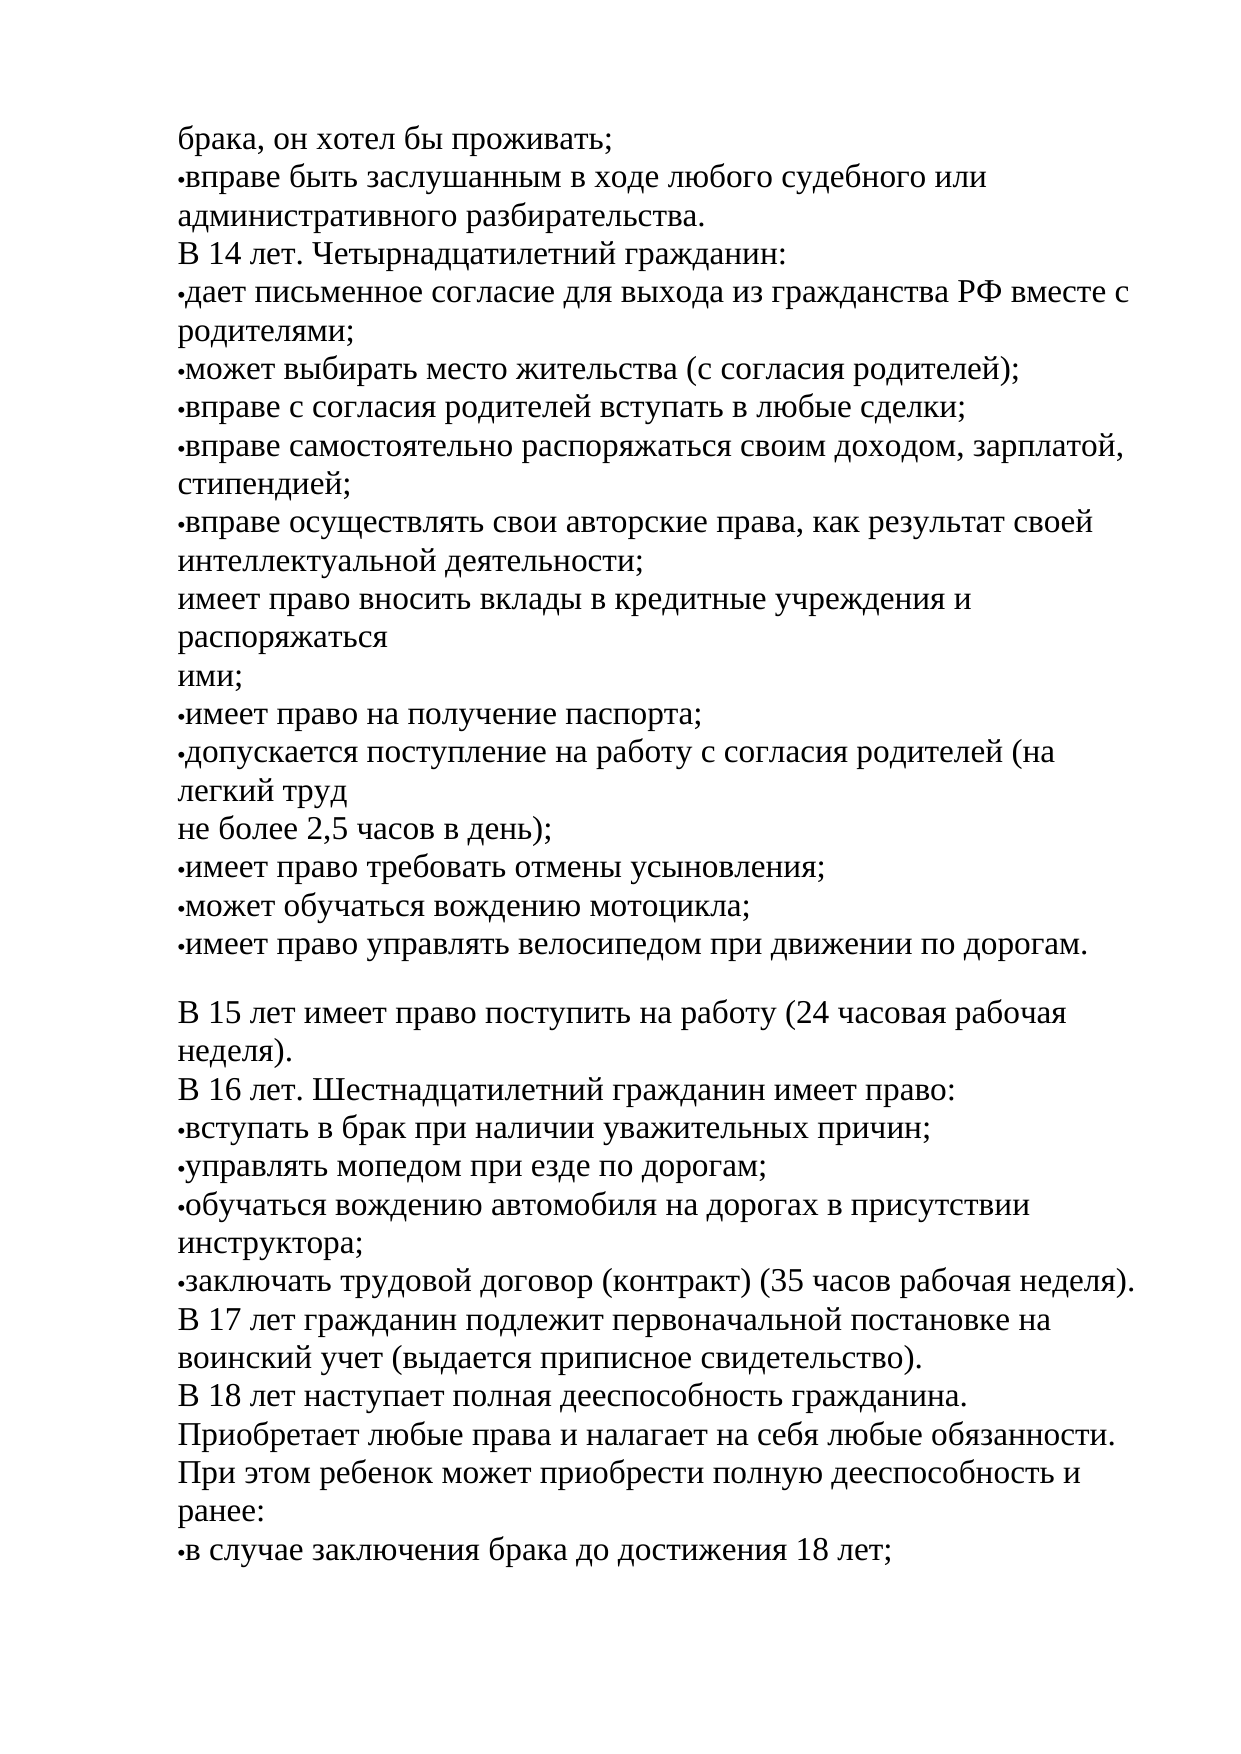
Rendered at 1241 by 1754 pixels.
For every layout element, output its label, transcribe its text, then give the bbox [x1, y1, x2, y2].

text ими; [177, 655, 1152, 693]
text •дает письменное согласие для выхода из гражданства РФ вместе с [177, 271, 1152, 310]
text В 18 лет наступает полная дееспособность гражданина. Приобретает любые права и налагает на себя любые обязанности. [177, 1375, 1152, 1452]
text •вправе с согласия родителей вступать в любые сделки; [177, 386, 1152, 425]
text В 17 лет гражданин подлежит первоначальной постановке на воинский учет (выдается приписное свидетельство). [177, 1299, 1152, 1375]
text •имеет право требовать отмены усыновления; [177, 846, 1152, 885]
text •может выбирать место жительства (с согласия родителей); [177, 348, 1152, 386]
text •вправе осуществлять свои авторские права, как результат своей [177, 501, 1152, 540]
text •обучаться вождению автомобиля на дорогах в присутствии инструктора; [177, 1184, 1152, 1260]
text При этом ребенок может приобрести полную дееспособность и ранее: [177, 1452, 1152, 1529]
text •вступать в брак при наличии уважительных причин; [177, 1107, 1152, 1145]
text В 15 лет имеет право поступить на работу (24 часовая рабочая неделя). [177, 992, 1152, 1069]
text •вправе быть заслушанным в ходе любого судебного или [177, 156, 1152, 195]
text •может обучаться вождению мотоцикла; [177, 885, 1152, 923]
text В 14 лет. Четырнадцатилетний гражданин: [177, 233, 1152, 271]
text •имеет право управлять велосипедом при движении по дорогам. [177, 923, 1152, 961]
text •в случае заключения брака до достижения 18 лет; [177, 1529, 1152, 1567]
text административного разбирательства. [177, 195, 1152, 233]
text родителями; [177, 310, 1152, 348]
text имеет право вносить вклады в кредитные учреждения и распоряжаться [177, 578, 1152, 655]
text интеллектуальной деятельности; [177, 540, 1152, 578]
text •управлять мопедом при езде по дорогам; [177, 1145, 1152, 1184]
text •заключать трудовой договор (контракт) (35 часов рабочая неделя). [177, 1260, 1152, 1299]
text стипендией; [177, 463, 1152, 501]
text брака, он хотел бы проживать; [177, 118, 1152, 156]
text •допускается поступление на работу с согласия родителей (на легкий труд [177, 731, 1152, 808]
text •вправе самостоятельно распоряжаться своим доходом, зарплатой, [177, 425, 1152, 463]
text В 16 лет. Шестнадцатилетний гражданин имеет право: [177, 1069, 1152, 1107]
text •имеет право на получение паспорта; [177, 693, 1152, 731]
text не более 2,5 часов в день); [177, 808, 1152, 846]
